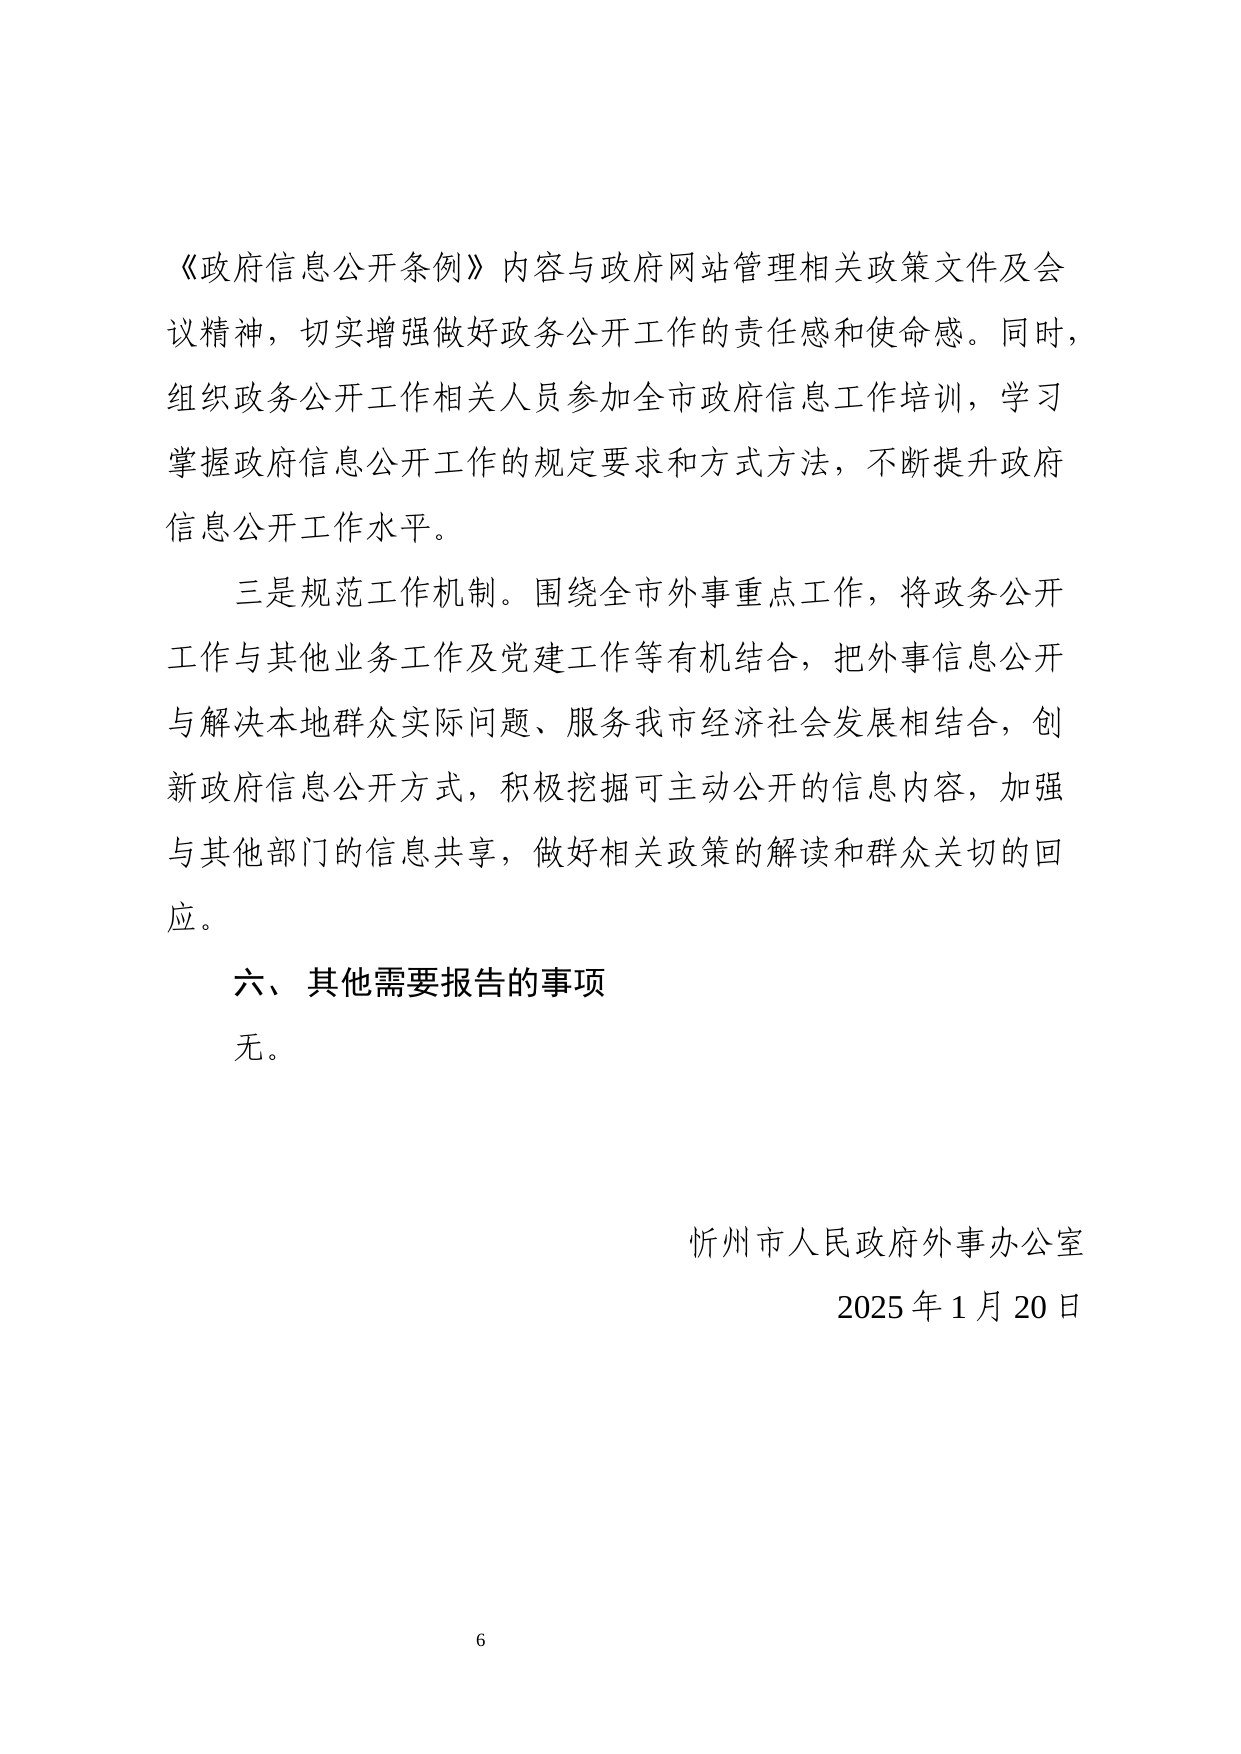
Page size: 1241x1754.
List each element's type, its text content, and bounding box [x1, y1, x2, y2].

text 六、 其他需要报告的事项 [165, 948, 1087, 1013]
text 无。 [165, 1013, 1087, 1078]
text 三是规范工作机制。围绕全市外事重点工作，将政务公开工作与其他业务工作及党建工作等有机结合，把外事信息公开与解决本地群众实际问题、服务我市经济社会发展相结合，创新政府信息公开方式，积极挖掘可主动公开的信息内容，加强与其他部门的信息共享，做好相关政策的解读和群众关切的回应。 [165, 558, 1087, 948]
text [165, 233, 1087, 558]
text 忻州市人民政府外事办公室 [165, 1208, 1087, 1273]
text 2025年1月20日 [165, 1273, 1087, 1338]
